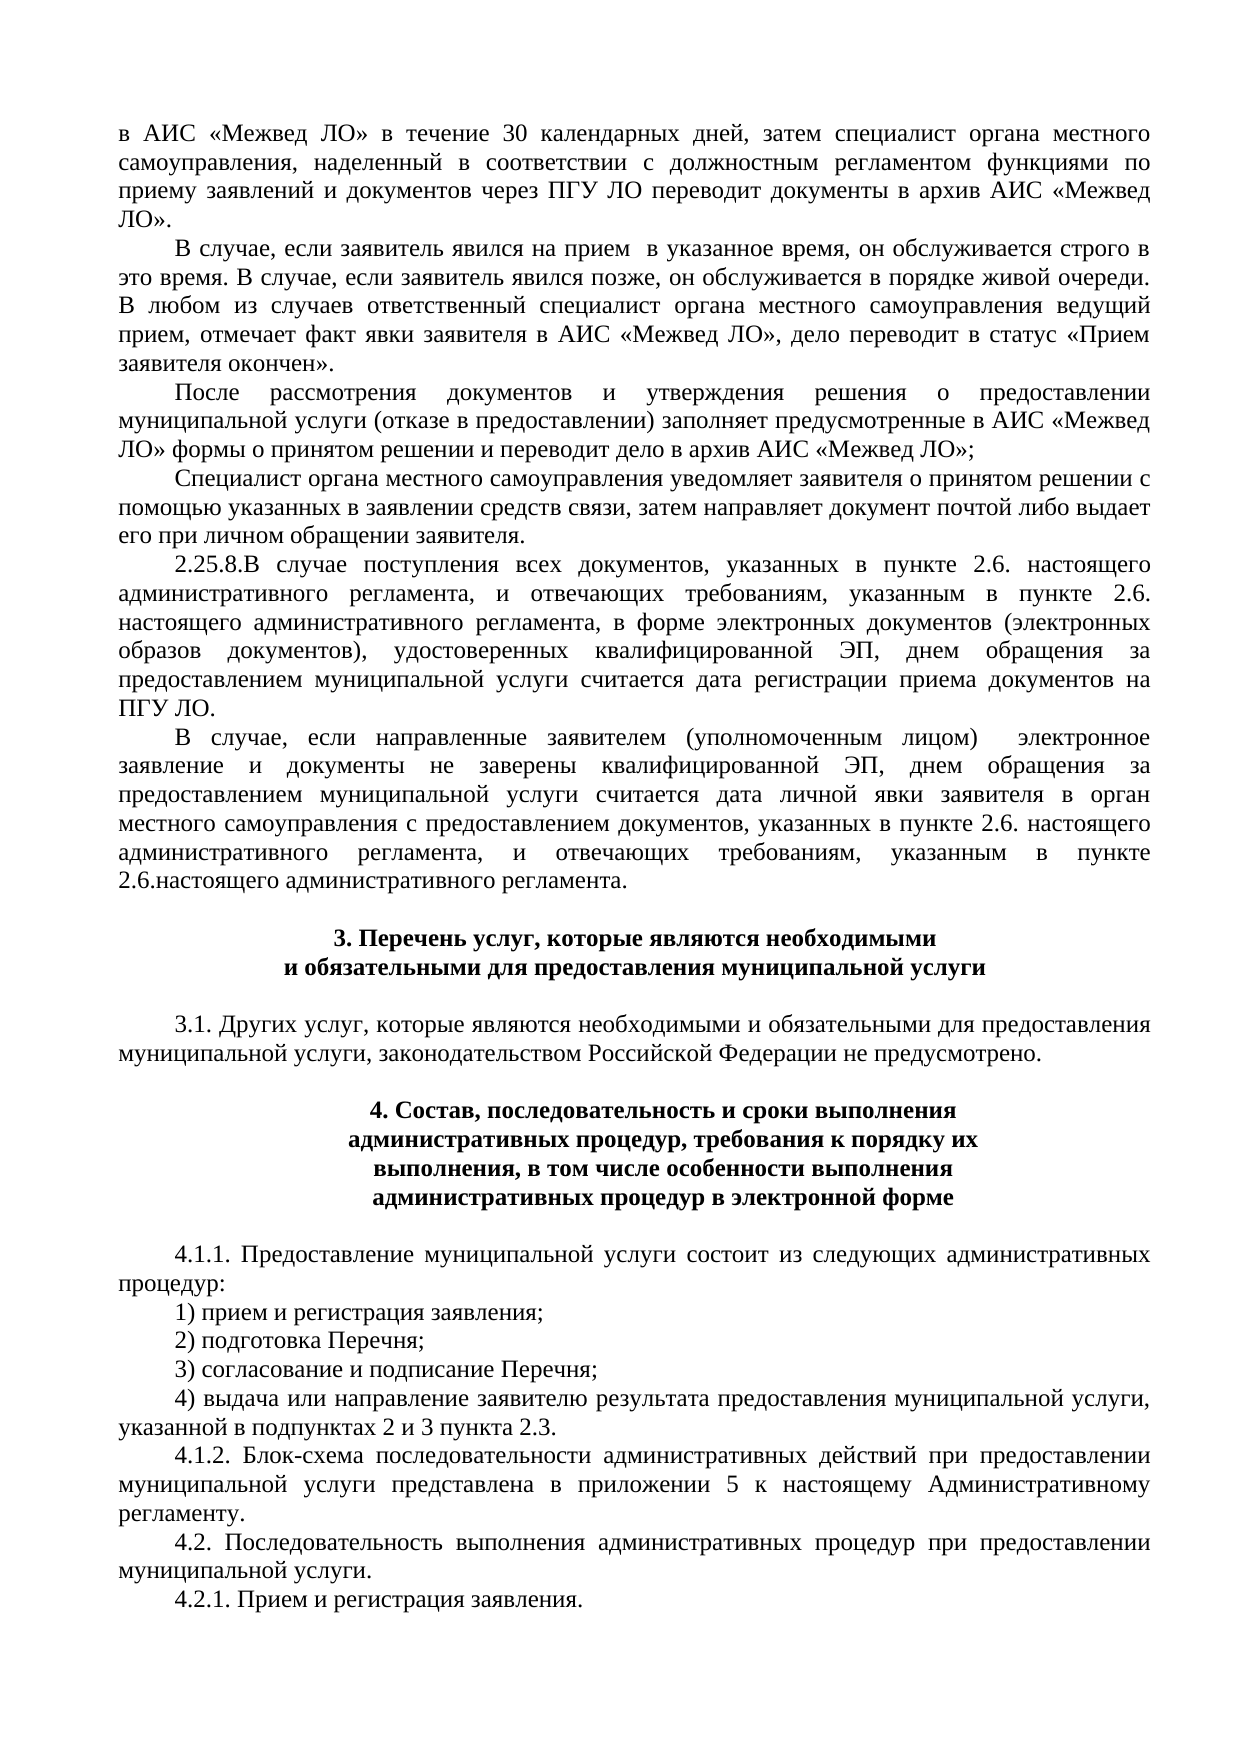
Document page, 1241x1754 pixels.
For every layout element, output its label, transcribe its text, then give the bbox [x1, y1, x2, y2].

text Специалист органа местного самоуправления уведомляет заявителя о принятом решении с помощью указанных в заявлении средств связи, затем направляет документ почтой либо выдает его при личном обращении заявителя. [118, 463, 1152, 549]
text 3) согласование и подписание Перечня; [118, 1354, 1152, 1383]
text 3.1. Других услуг, которые являются необходимыми и обязательными для предоставления муниципальной услуги, законодательством Российской Федерации не предусмотрено. [118, 1009, 1152, 1067]
text 3. Перечень услуг, которые являются необходимыми [118, 923, 1152, 952]
text 4) выдача или направление заявителю результата предоставления муниципальной услуги, указанной в подпунктах 2 и 3 пункта 2.3. [118, 1383, 1152, 1441]
text 4. Состав, последовательность и сроки выполнения [118, 1096, 1152, 1124]
text 4.1.1. Предоставление муниципальной услуги состоит из следующих административных процедур: [118, 1239, 1152, 1297]
text административных процедур в электронной форме [118, 1182, 1152, 1211]
text В случае, если заявитель явился на прием в указанное время, он обслуживается строго в это время. В случае, если заявитель явился позже, он обслуживается в порядке живой очереди. В любом из случаев ответственный специалист органа местного самоуправления ведущий прием, отмечает факт явки заявителя в АИС «Межвед ЛО», дело переводит в статус «Прием заявителя окончен». [118, 233, 1152, 377]
text выполнения, в том числе особенности выполнения [118, 1153, 1152, 1182]
text После рассмотрения документов и утверждения решения о предоставлении муниципальной услуги (отказе в предоставлении) заполняет предусмотренные в АИС «Межвед ЛО» формы о принятом решении и переводит дело в архив АИС «Межвед ЛО»; [118, 377, 1152, 463]
text В случае, если направленные заявителем (уполномоченным лицом) электронное заявление и документы не заверены квалифицированной ЭП, днем обращения за предоставлением муниципальной услуги считается дата личной явки заявителя в орган местного самоуправления с предоставлением документов, указанных в пункте 2.6. настоящего административного регламента, и отвечающих требованиям, указанным в пункте 2.6.настоящего административного регламента. [118, 722, 1152, 894]
text 2.25.8.В случае поступления всех документов, указанных в пункте 2.6. настоящего административного регламента, и отвечающих требованиям, указанным в пункте 2.6. настоящего административного регламента, в форме электронных документов (электронных образов документов), удостоверенных квалифицированной ЭП, днем обращения за предоставлением муниципальной услуги считается дата регистрации приема документов на ПГУ ЛО. [118, 549, 1152, 722]
text 4.1.2. Блок-схема последовательности административных действий при предоставлении муниципальной услуги представлена в приложении 5 к настоящему Административному регламенту. [118, 1441, 1152, 1527]
text 1) прием и регистрация заявления; [118, 1297, 1152, 1326]
text 4.2.1. Прием и регистрация заявления. [118, 1584, 1152, 1613]
text 4.2. Последовательность выполнения административных процедур при предоставлении муниципальной услуги. [118, 1527, 1152, 1584]
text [118, 118, 1152, 233]
text 2) подготовка Перечня; [118, 1326, 1152, 1354]
text административных процедур, требования к порядку их [118, 1124, 1152, 1153]
text и обязательными для предоставления муниципальной услуги [118, 952, 1152, 981]
